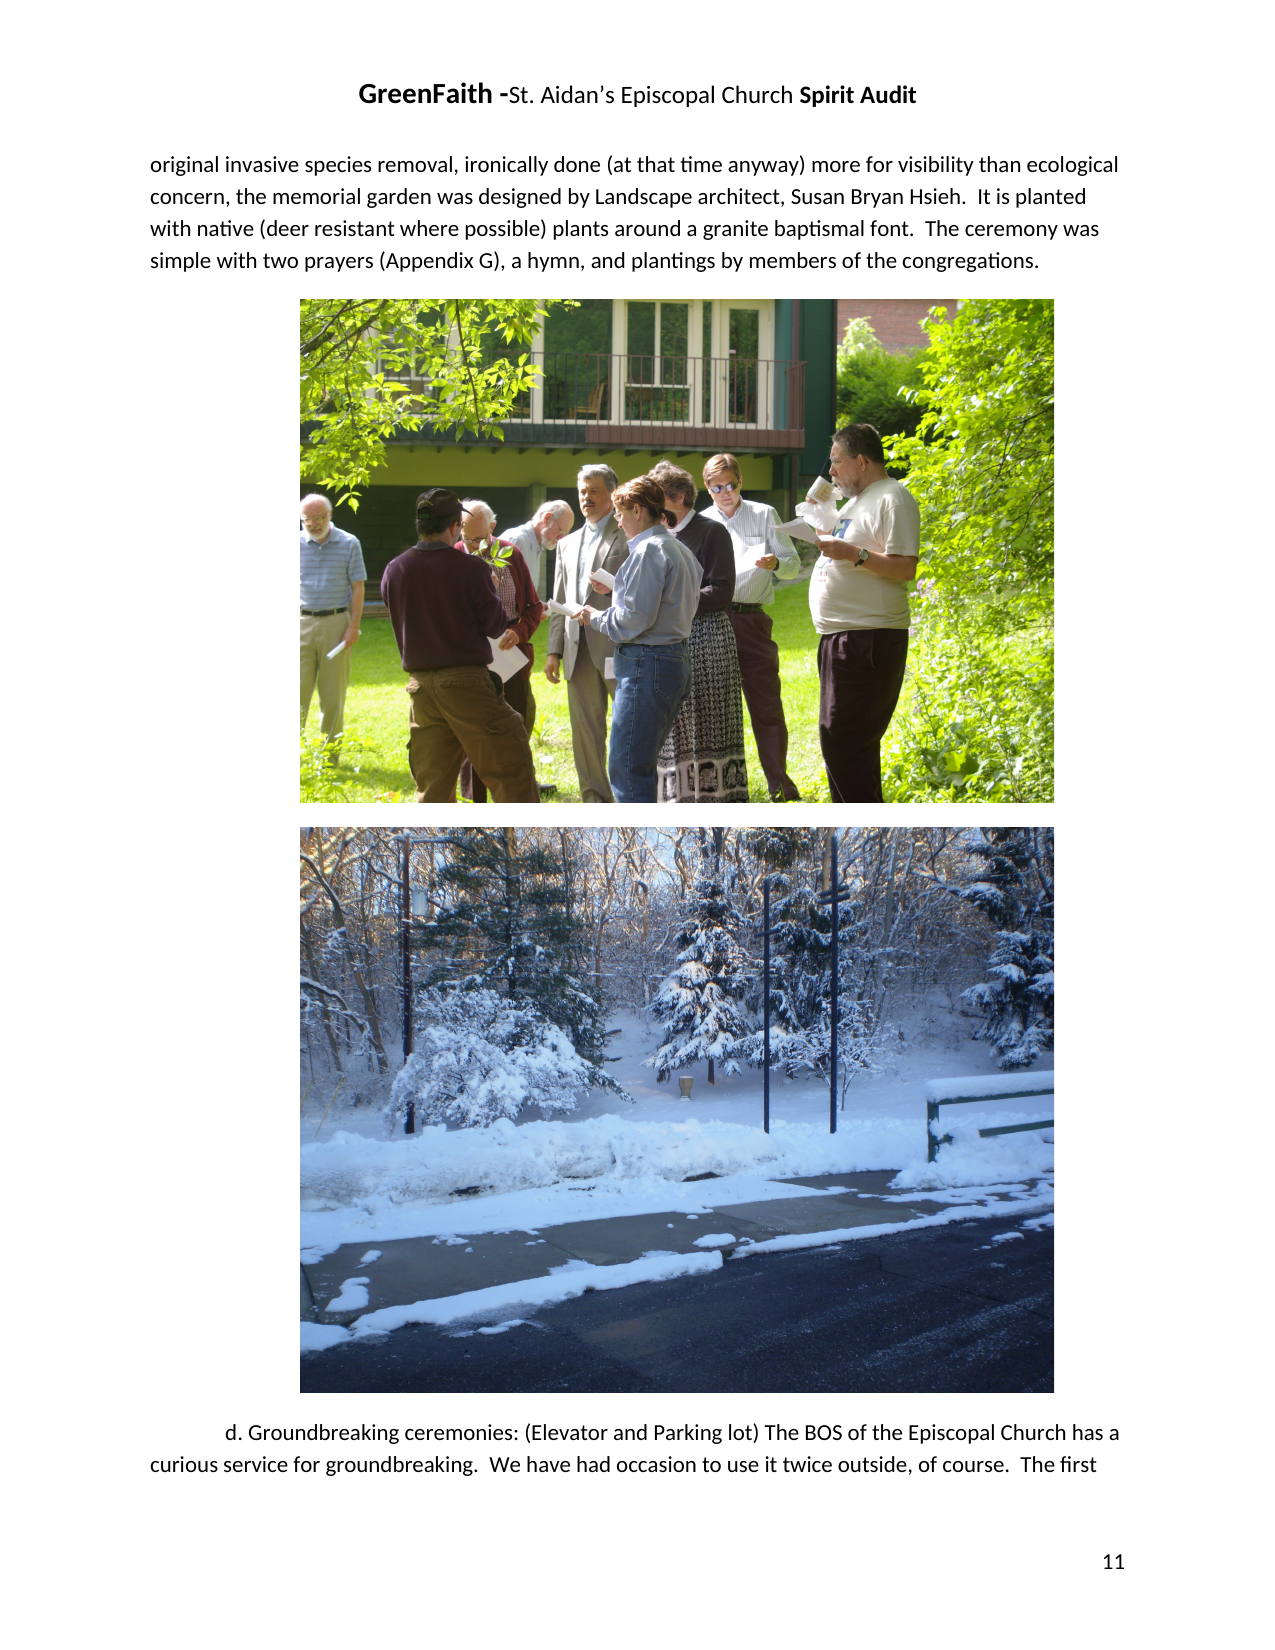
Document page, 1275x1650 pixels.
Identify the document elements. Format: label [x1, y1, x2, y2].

picture [300, 827, 1055, 1393]
text [150, 1418, 1125, 1478]
text [150, 150, 1125, 274]
picture [300, 299, 1055, 803]
